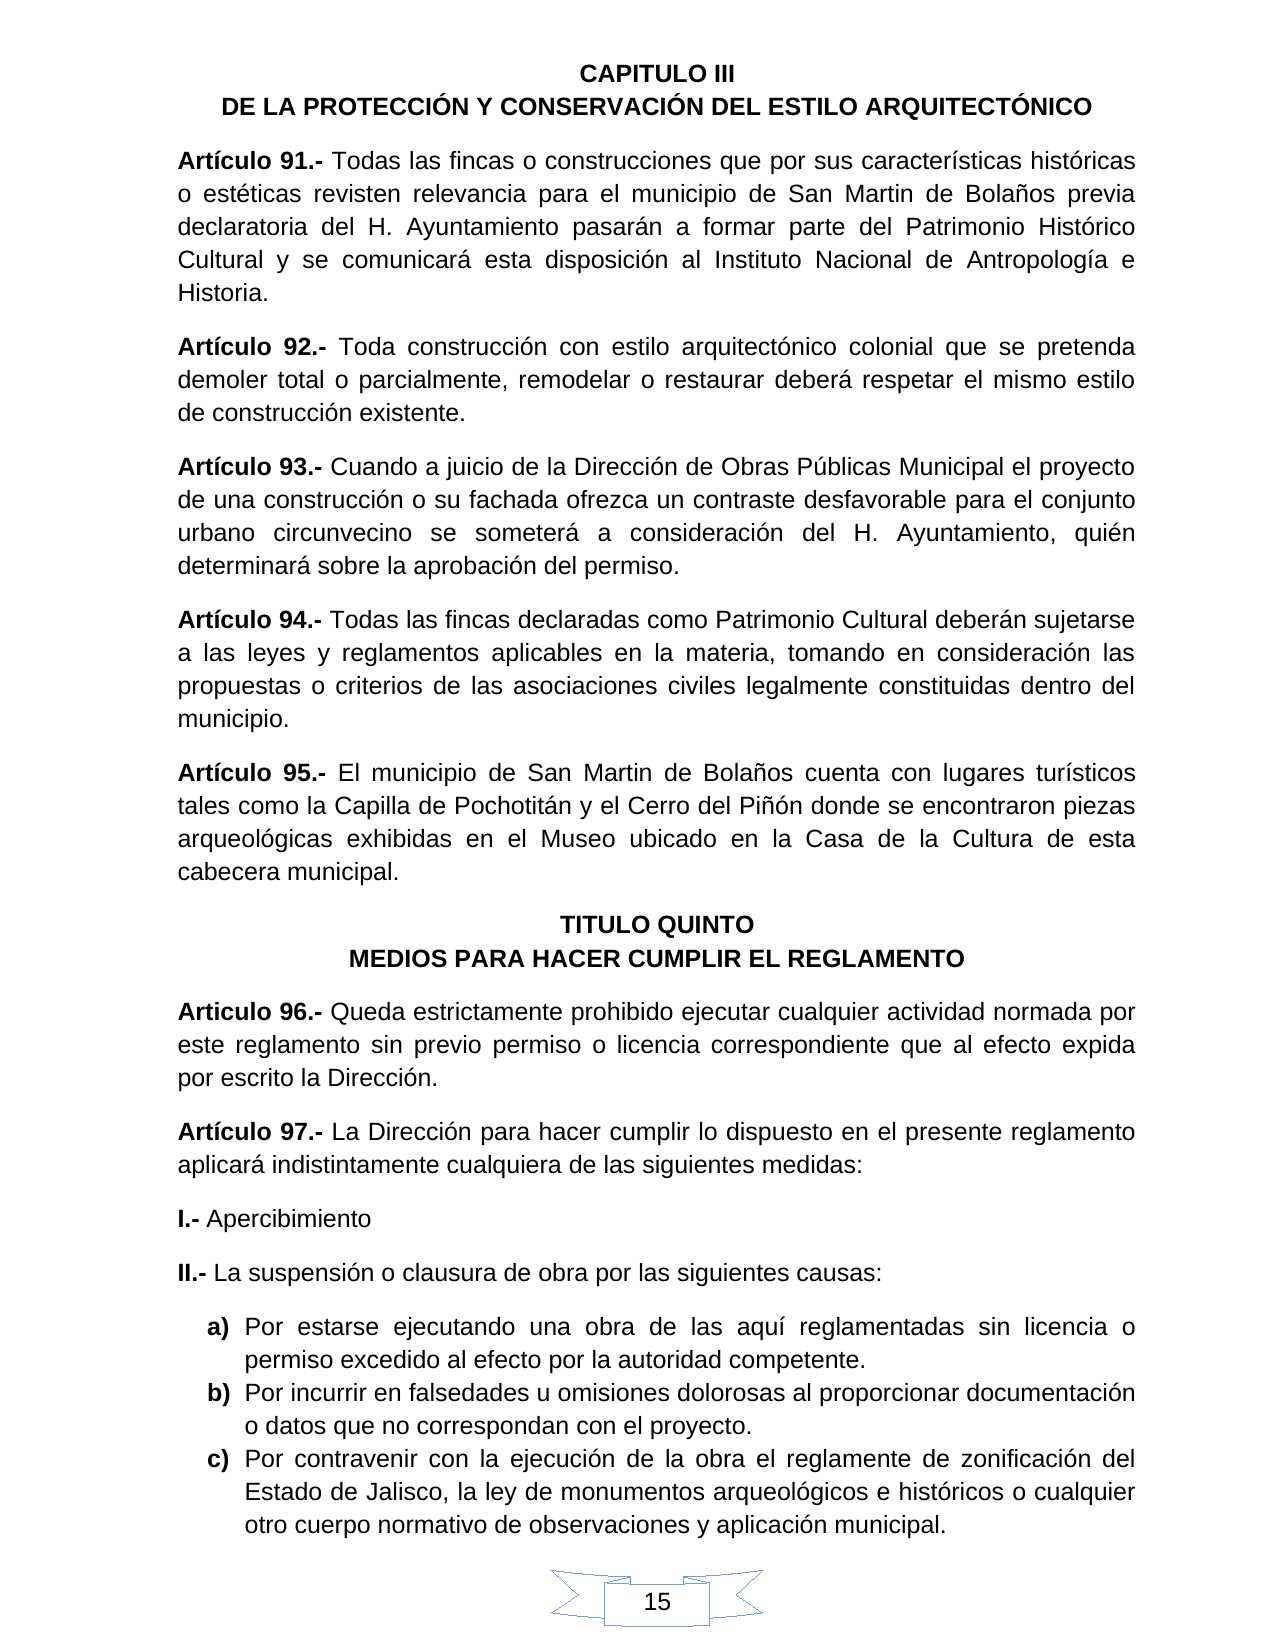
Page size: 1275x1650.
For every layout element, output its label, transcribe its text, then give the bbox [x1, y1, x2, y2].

text II.- La suspensión o clausura de obra por las siguientes causas: [177, 1258, 1137, 1287]
text Artículo 94.- Todas las fincas declaradas como Patrimonio Cultural deberán sujetarse a las leyes y reglamentos aplicables en la materia, tomando en consideración las propuestas o criterios de las asociaciones civiles legalmente constituidas dentro del municipio. [177, 605, 1137, 732]
list Por contravenir con la ejecución de la obra el reglamente de zonificación del Estado de Jalisco, la ley de monumentos arqueológicos e históricos o cualquier otro cuerpo normativo de observaciones y aplicación municipal. [207, 1444, 1137, 1539]
text Artículo 91.- Todas las fincas o construcciones que por sus características históricas o estéticas revisten relevancia para el municipio de San Martin de Bolaños previa declaratoria del H. Ayuntamiento pasarán a formar parte del Patrimonio Histórico Cultural y se comunicará esta disposición al Instituto Nacional de Antropología e Historia. [177, 146, 1137, 307]
text I.- Apercibimiento [177, 1204, 1137, 1233]
text Artículo 93.- Cuando a juicio de la Dirección de Obras Públicas Municipal el proyecto de una construcción o su fachada ofrezca un contraste desfavorable para el conjunto urbano circunvecino se someterá a consideración del H. Ayuntamiento, quién determinará sobre la aprobación del permiso. [177, 452, 1137, 579]
text Articulo 96.- Queda estrictamente prohibido ejecutar cualquier actividad normada por este reglamento sin previo permiso o licencia correspondiente que al efecto expida por escrito la Dirección. [177, 997, 1137, 1092]
list Por incurrir en falsedades u omisiones dolorosas al proporcionar documentación o datos que no correspondan con el proyecto. [207, 1378, 1137, 1440]
list Por estarse ejecutando una obra de las aquí reglamentadas sin licencia o permiso excedido al efecto por la autoridad competente. [207, 1312, 1137, 1374]
text Artículo 95.- El municipio de San Martin de Bolaños cuenta con lugares turísticos tales como la Capilla de Pochotitán y el Cerro del Piñón donde se encontraron piezas arqueológicas exhibidas en el Museo ubicado en la Casa de la Cultura de esta cabecera municipal. [177, 758, 1137, 885]
text Artículo 92.- Toda construcción con estilo arquitectónico colonial que se pretenda demoler total o parcialmente, remodelar o restaurar deberá respetar el mismo estilo de construcción existente. [177, 332, 1137, 427]
text TITULO QUINTO MEDIOS PARA HACER CUMPLIR EL REGLAMENTO [177, 911, 1137, 972]
text CAPITULO III DE LA PROTECCIÓN Y CONSERVACIÓN DEL ESTILO ARQUITECTÓNICO [177, 59, 1137, 121]
text Artículo 97.- La Dirección para hacer cumplir lo dispuesto en el presente reglamento aplicará indistintamente cualquiera de las siguientes medidas: [177, 1117, 1137, 1179]
